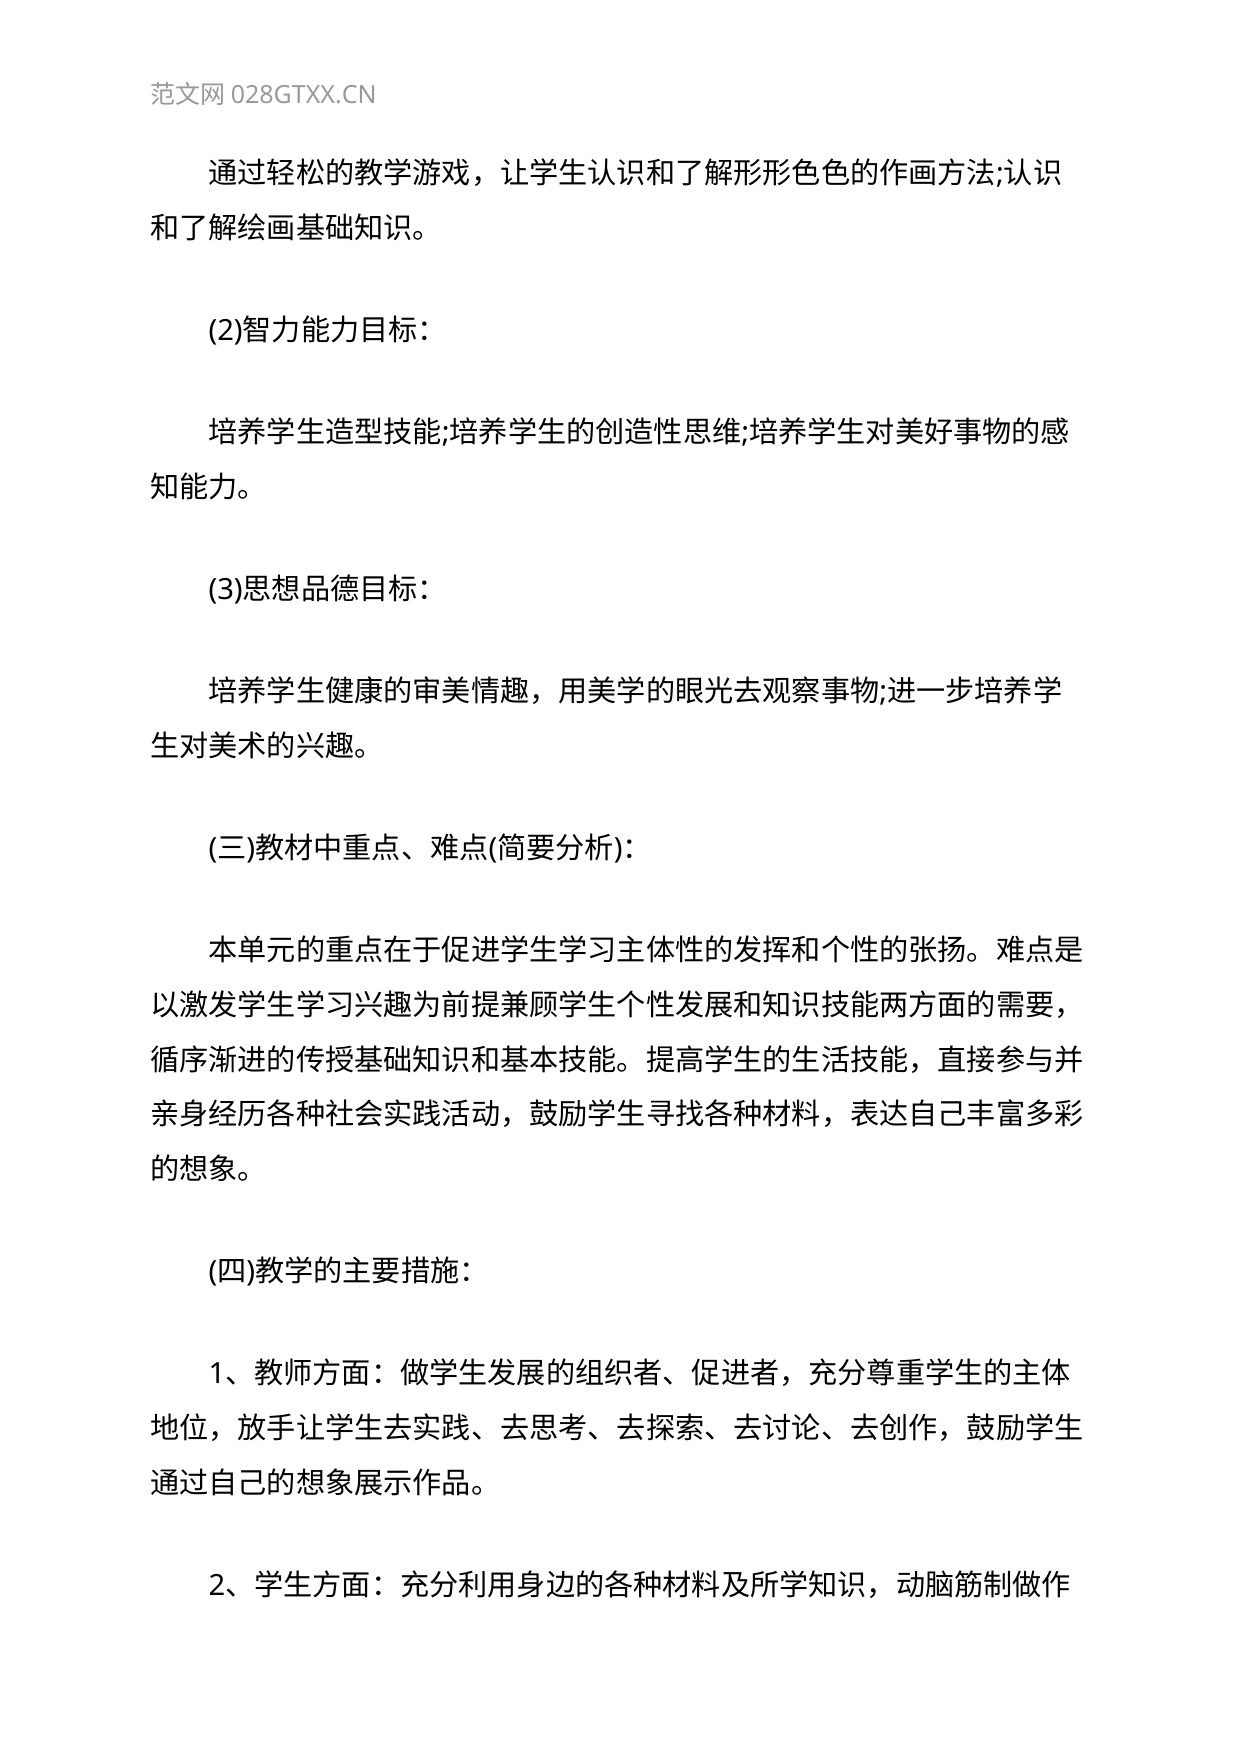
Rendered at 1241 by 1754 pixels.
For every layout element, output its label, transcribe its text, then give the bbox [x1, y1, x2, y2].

text 1、教师方面：做学生发展的组织者、促进者，充分尊重学生的主体地位，放手让学生去实践、去思考、去探索、去讨论、去创作，鼓励学生通过自己的想象展示作品。 [150, 1349, 1090, 1502]
text (3)思想品德目标： [150, 566, 1090, 608]
text 培养学生造型技能;培养学生的创造性思维;培养学生对美好事物的感知能力。 [150, 409, 1090, 506]
text (三)教材中重点、难点(简要分析)： [150, 824, 1090, 867]
text 本单元的重点在于促进学生学习主体性的发挥和个性的张扬。难点是以激发学生学习兴趣为前提兼顾学生个性发展和知识技能两方面的需要，循序渐进的传授基础知识和基本技能。提高学生的生活技能，直接参与并亲身经历各种社会实践活动，鼓励学生寻找各种材料，表达自己丰富多彩的想象。 [150, 926, 1090, 1188]
text (四)教学的主要措施： [150, 1248, 1090, 1290]
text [150, 1561, 1090, 1604]
text (2)智力能力目标： [150, 307, 1090, 349]
text 通过轻松的教学游戏，让学生认识和了解形形色色的作画方法;认识和了解绘画基础知识。 [150, 150, 1090, 247]
text 培养学生健康的审美情趣，用美学的眼光去观察事物;进一步培养学生对美术的兴趣。 [150, 667, 1090, 765]
